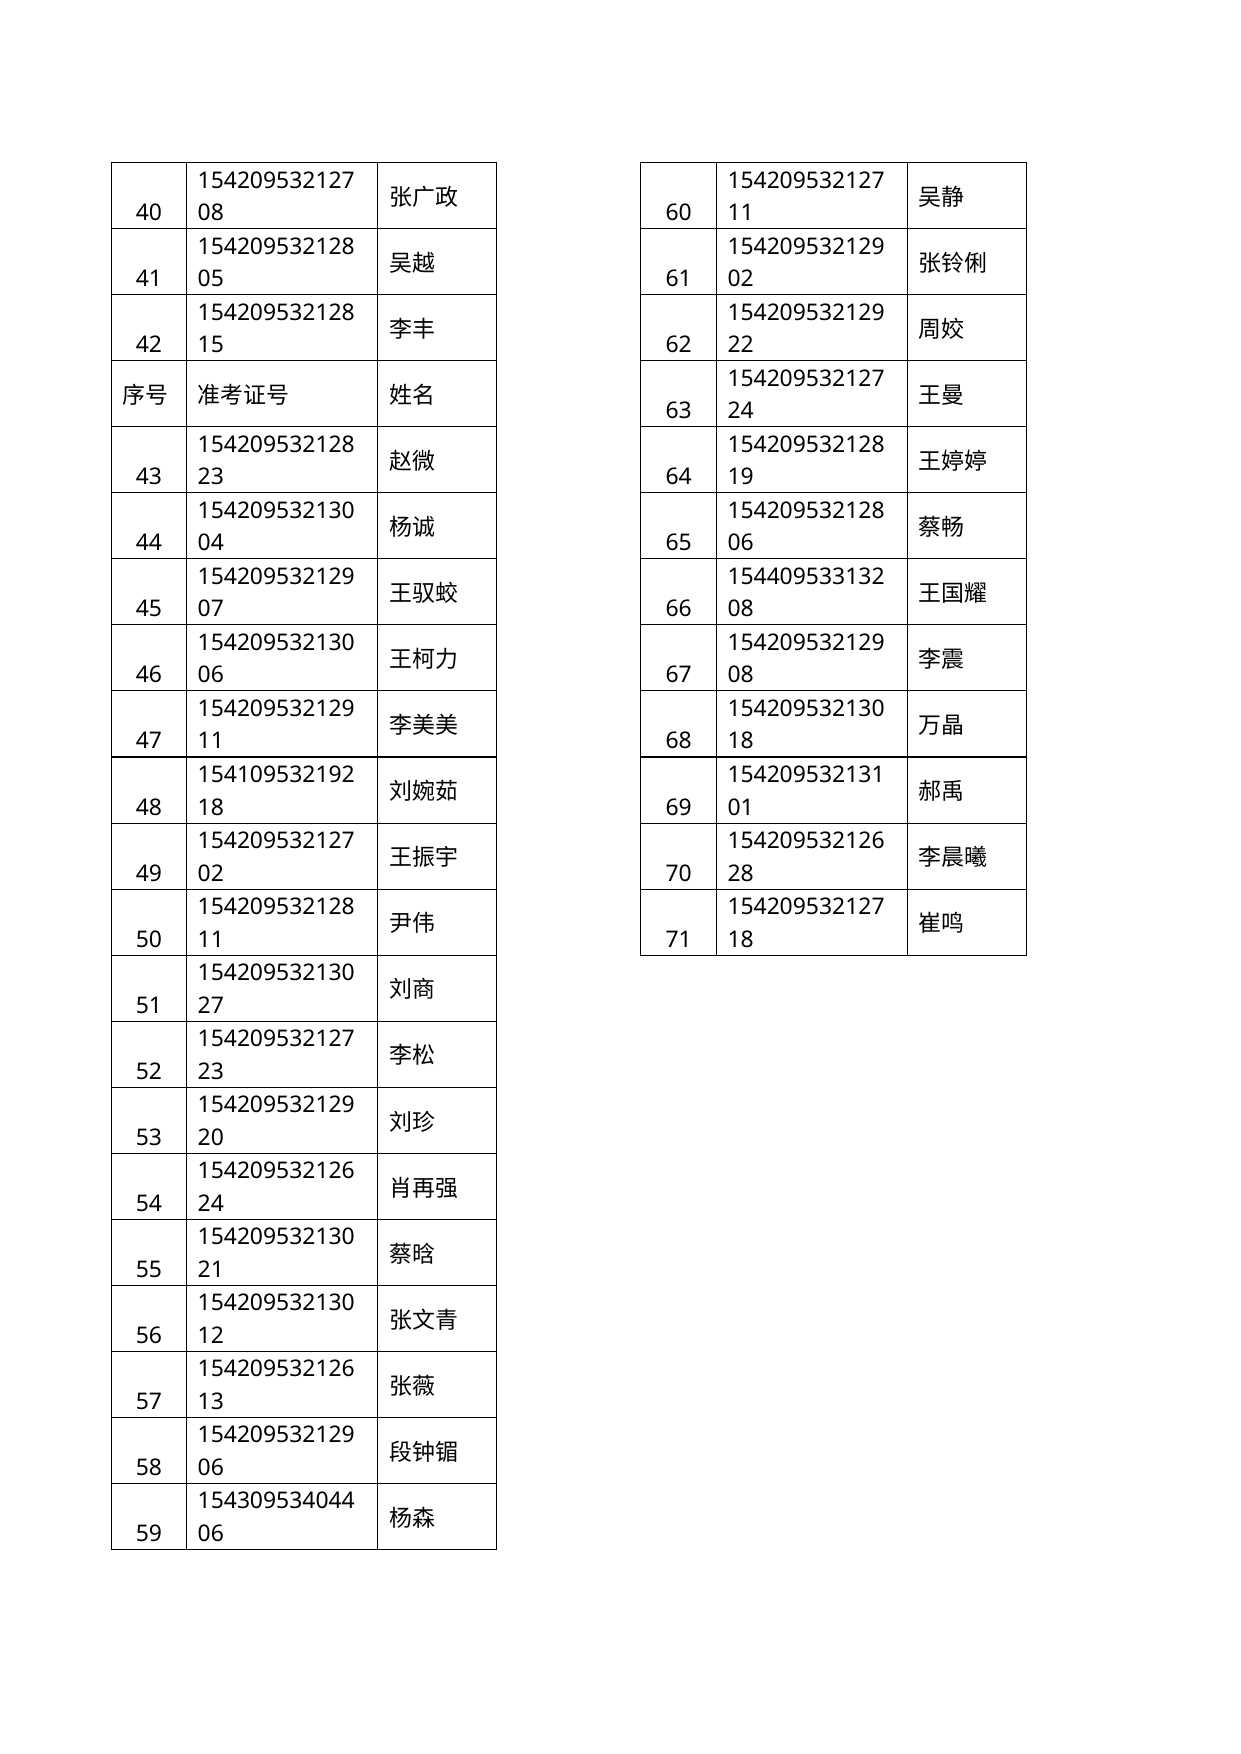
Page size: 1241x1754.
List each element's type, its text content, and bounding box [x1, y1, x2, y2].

table_cell 王驭蛟 [378, 559, 496, 624]
table_cell 60 [641, 163, 716, 228]
table_cell 王柯力 [378, 625, 496, 690]
table_cell 66 [641, 559, 716, 624]
table_cell 15430953404406 [187, 1484, 377, 1549]
table_cell 15420953212811 [187, 890, 377, 954]
table_cell 40 [112, 163, 186, 228]
table_cell 刘珍 [378, 1088, 496, 1153]
table_cell 李美美 [378, 691, 496, 756]
table_cell 52 [112, 1022, 186, 1087]
table_cell 王振宇 [378, 824, 496, 888]
table_cell 62 [641, 295, 716, 360]
table_cell 57 [112, 1352, 186, 1417]
table_cell 55 [112, 1220, 186, 1285]
table_cell 王曼 [908, 361, 1026, 426]
table_cell 46 [112, 625, 186, 690]
table_cell 71 [641, 890, 716, 954]
table_cell 50 [112, 890, 186, 954]
table_cell 刘商 [378, 956, 496, 1021]
table_cell 杨森 [378, 1484, 496, 1549]
table_cell 15420953213012 [187, 1286, 377, 1351]
table_cell 43 [112, 427, 186, 492]
table_cell 67 [641, 625, 716, 690]
table_cell 15420953212823 [187, 427, 377, 492]
table_cell 尹伟 [378, 890, 496, 954]
table_cell 49 [112, 824, 186, 888]
table_cell 崔鸣 [908, 890, 1026, 954]
table_cell 70 [641, 824, 716, 888]
table_cell 59 [112, 1484, 186, 1549]
table_cell 15420953213004 [187, 493, 377, 558]
table_cell 15420953212908 [717, 625, 907, 690]
table_cell 蔡畅 [908, 493, 1026, 558]
table_cell 65 [641, 493, 716, 558]
table_cell 15420953212902 [717, 229, 907, 294]
table_cell 15410953219218 [187, 758, 377, 822]
table_cell 15420953213021 [187, 1220, 377, 1285]
table_cell 15420953213006 [187, 625, 377, 690]
table_cell 69 [641, 758, 716, 822]
table_cell 张薇 [378, 1352, 496, 1417]
table_cell 51 [112, 956, 186, 1021]
table_cell 15420953212624 [187, 1154, 377, 1219]
table_cell 15420953213027 [187, 956, 377, 1021]
table_cell 肖再强 [378, 1154, 496, 1219]
table_cell 15420953212628 [717, 824, 907, 888]
table_cell 李震 [908, 625, 1026, 690]
table_cell 68 [641, 691, 716, 756]
table_cell 15440953313208 [717, 559, 907, 624]
table_cell 15420953212906 [187, 1418, 377, 1483]
table_cell 45 [112, 559, 186, 624]
table_cell 万晶 [908, 691, 1026, 756]
table_cell 刘婉茹 [378, 758, 496, 822]
table_cell 蔡晗 [378, 1220, 496, 1285]
table_cell 周姣 [908, 295, 1026, 360]
table_cell 段钟镅 [378, 1418, 496, 1483]
table_cell 15420953212723 [187, 1022, 377, 1087]
table_cell 杨诚 [378, 493, 496, 558]
table_cell 张文青 [378, 1286, 496, 1351]
table_cell 47 [112, 691, 186, 756]
table_cell 郝禹 [908, 758, 1026, 822]
table_cell 15420953212724 [717, 361, 907, 426]
table_cell 李丰 [378, 295, 496, 360]
table_cell 王婷婷 [908, 427, 1026, 492]
table_cell 15420953212920 [187, 1088, 377, 1153]
table_cell 63 [641, 361, 716, 426]
table_cell 15420953213018 [717, 691, 907, 756]
table_cell 15420953212718 [717, 890, 907, 954]
table_cell 56 [112, 1286, 186, 1351]
table_cell 42 [112, 295, 186, 360]
table_cell 李松 [378, 1022, 496, 1087]
table_cell 61 [641, 229, 716, 294]
table_cell 15420953212711 [717, 163, 907, 228]
table_cell 序号 [112, 361, 186, 426]
table_cell 48 [112, 758, 186, 822]
table_cell 15420953212613 [187, 1352, 377, 1417]
table_cell 15420953212805 [187, 229, 377, 294]
table_cell 姓名 [378, 361, 496, 426]
table_cell 张广政 [378, 163, 496, 228]
table_cell 15420953212922 [717, 295, 907, 360]
table_cell 15420953212708 [187, 163, 377, 228]
table_cell 58 [112, 1418, 186, 1483]
table_cell 王国耀 [908, 559, 1026, 624]
table_cell 15420953213101 [717, 758, 907, 822]
table_cell 15420953212702 [187, 824, 377, 888]
table_cell 准考证号 [187, 361, 377, 426]
table_cell 15420953212907 [187, 559, 377, 624]
table_cell 15420953212911 [187, 691, 377, 756]
table_cell 54 [112, 1154, 186, 1219]
table_cell 64 [641, 427, 716, 492]
table_cell 53 [112, 1088, 186, 1153]
table_cell 41 [112, 229, 186, 294]
table_cell 15420953212819 [717, 427, 907, 492]
table_cell 15420953212815 [187, 295, 377, 360]
table_cell 15420953212806 [717, 493, 907, 558]
table_cell 张铃俐 [908, 229, 1026, 294]
table_cell 赵微 [378, 427, 496, 492]
table_cell 吴越 [378, 229, 496, 294]
table_cell 44 [112, 493, 186, 558]
table_cell 李晨曦 [908, 824, 1026, 888]
table_cell 吴静 [908, 163, 1026, 228]
